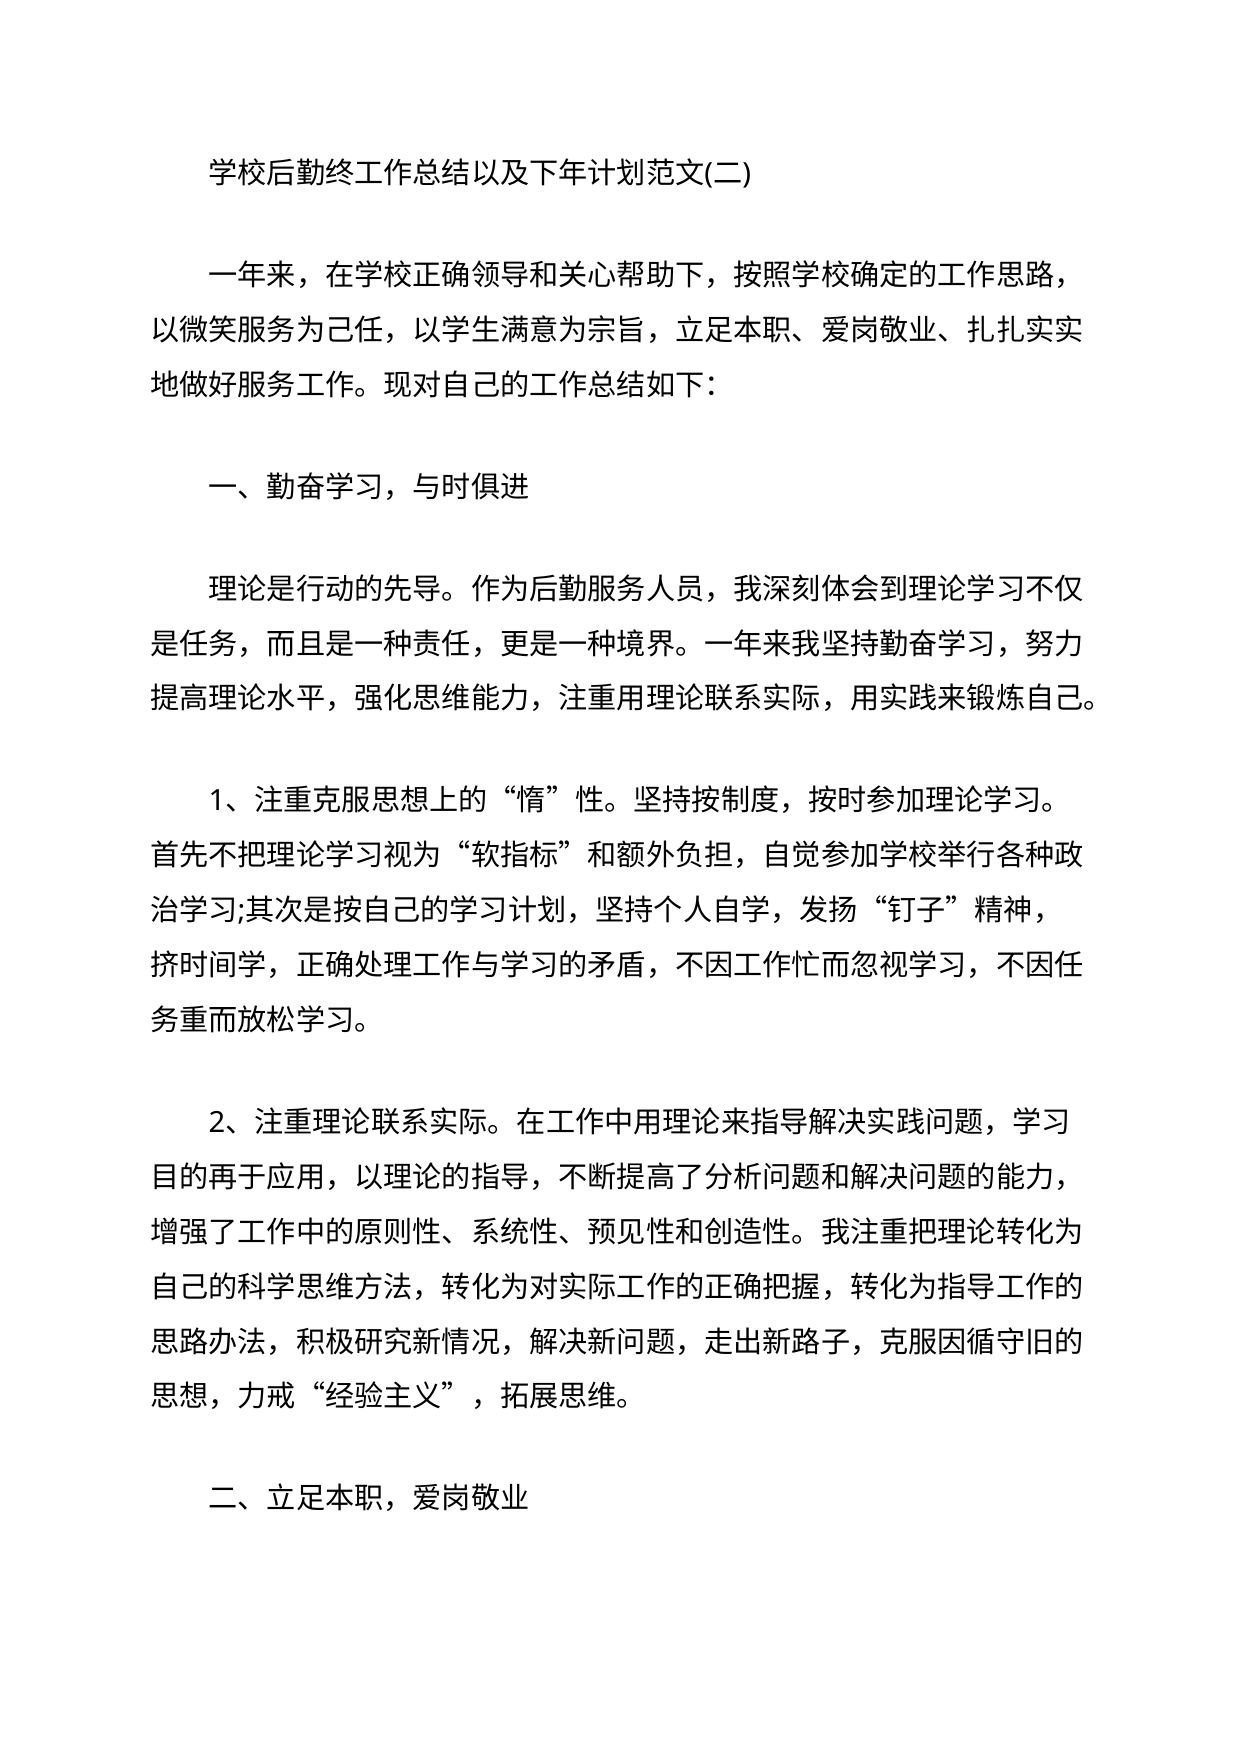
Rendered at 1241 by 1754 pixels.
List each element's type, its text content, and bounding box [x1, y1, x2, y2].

text 二、立足本职，爱岗敬业 [150, 1475, 1090, 1517]
text 一、勤奋学习，与时俱进 [150, 463, 1090, 506]
text 一年来，在学校正确领导和关心帮助下，按照学校确定的工作思路，以微笑服务为己任，以学生满意为宗旨，立足本职、爱岗敬业、扎扎实实地做好服务工作。现对自己的工作总结如下： [150, 252, 1090, 404]
text 学校后勤终工作总结以及下年计划范文(二) [150, 150, 1090, 192]
text 2、注重理论联系实际。在工作中用理论来指导解决实践问题，学习目的再于应用，以理论的指导，不断提高了分析问题和解决问题的能力，增强了工作中的原则性、系统性、预见性和创造性。我注重把理论转化为自己的科学思维方法，转化为对实际工作的正确把握，转化为指导工作的思路办法，积极研究新情况，解决新问题，走出新路子，克服因循守旧的思想，力戒“经验主义”，拓展思维。 [150, 1098, 1090, 1415]
text 理论是行动的先导。作为后勤服务人员，我深刻体会到理论学习不仅是任务，而且是一种责任，更是一种境界。一年来我坚持勤奋学习，努力提高理论水平，强化思维能力，注重用理论联系实际，用实践来锻炼自己。 [150, 565, 1090, 717]
text 1、注重克服思想上的“惰”性。坚持按制度，按时参加理论学习。首先不把理论学习视为“软指标”和额外负担，自觉参加学校举行各种政治学习;其次是按自己的学习计划，坚持个人自学，发扬“钉子”精神，挤时间学，正确处理工作与学习的矛盾，不因工作忙而忽视学习，不因任务重而放松学习。 [150, 777, 1090, 1039]
